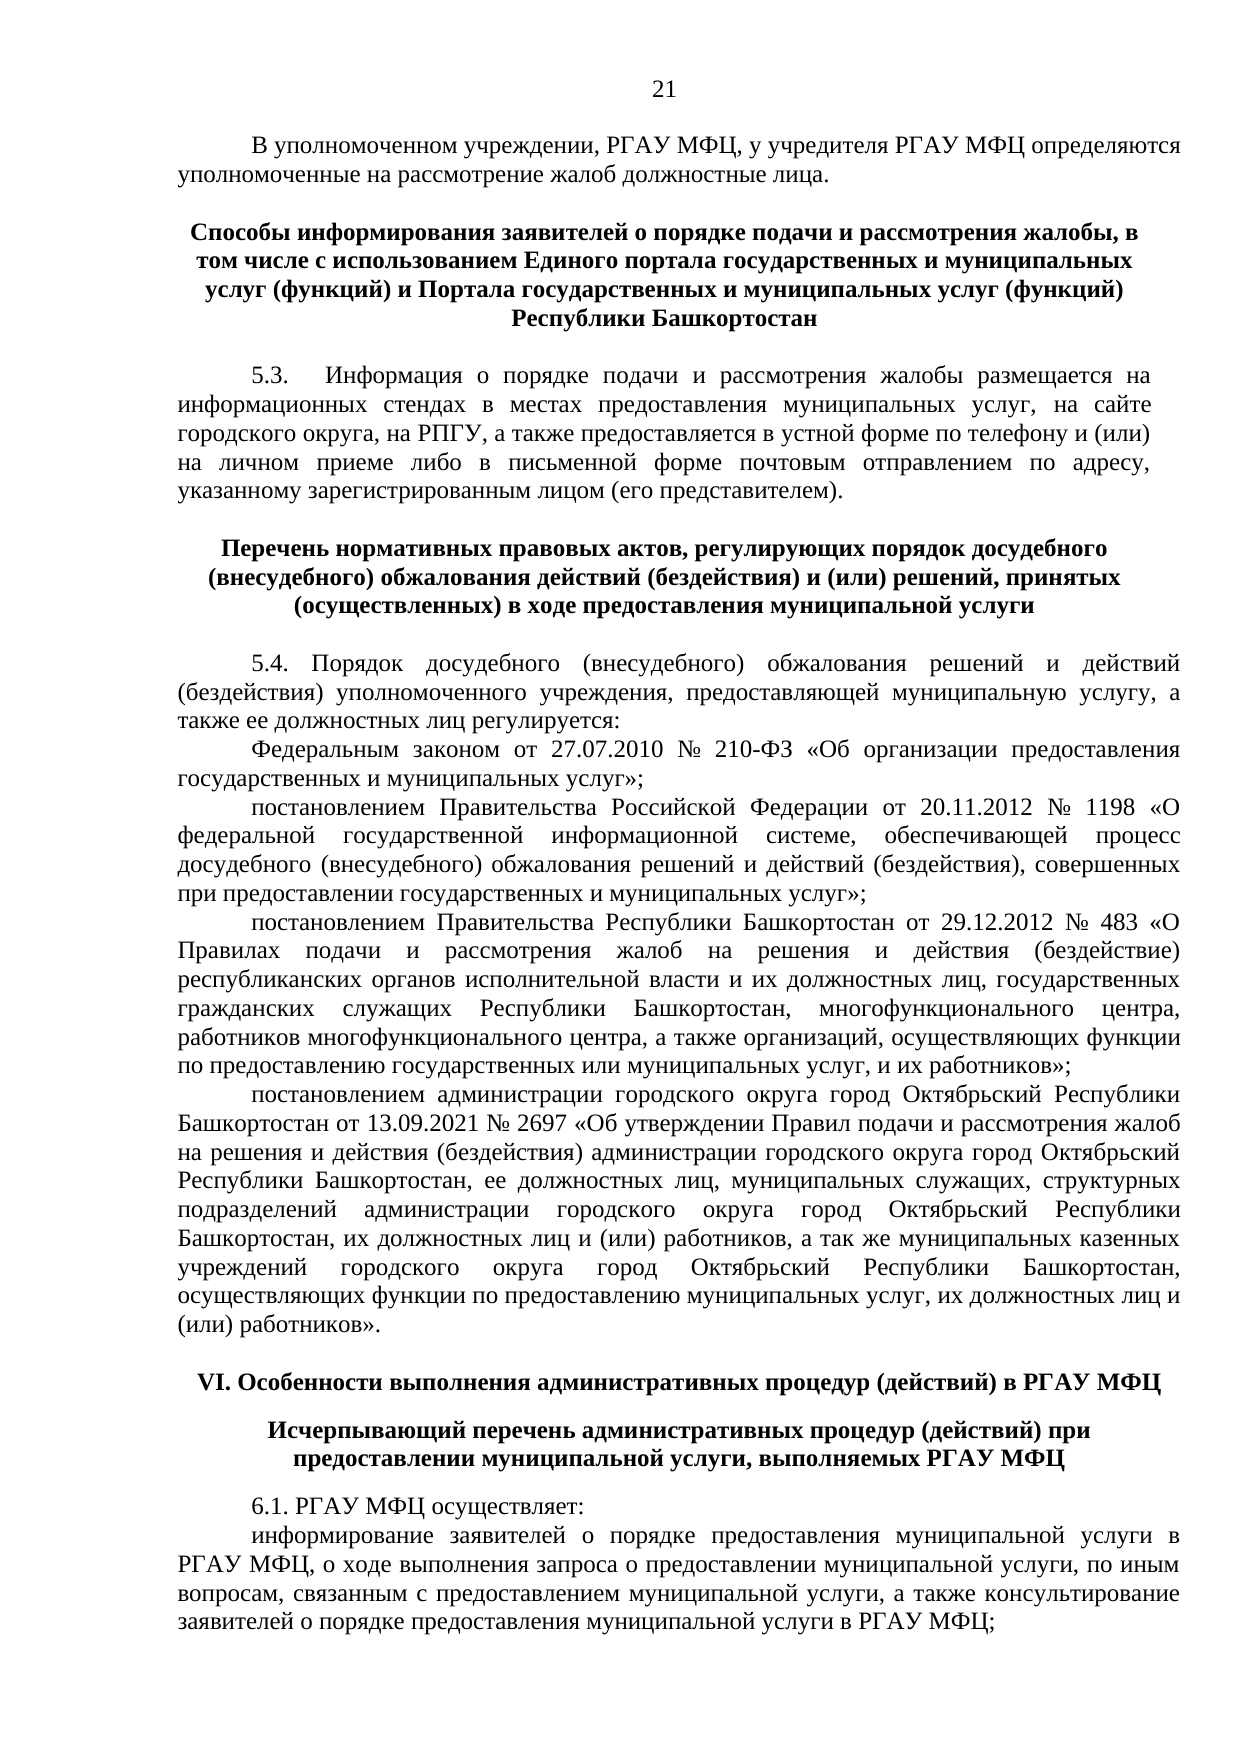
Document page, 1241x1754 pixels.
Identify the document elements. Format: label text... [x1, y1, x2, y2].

text Федеральным законом от 27.07.2010 № 210-ФЗ «Об организации предоставления государственных и муниципальных услуг»; [177, 734, 1181, 792]
text Перечень нормативных правовых актов, регулирующих порядок досудебного (внесудебного) обжалования действий (бездействия) и (или) решений, принятых (осуществленных) в ходе предоставления муниципальной услуги [177, 533, 1152, 619]
text 5.3. Информация о порядке подачи и рассмотрения жалобы размещается на информационных стендах в местах предоставления муниципальных услуг, на сайте городского округа, на РПГУ, а также предоставляется в устной форме по телефону и (или) на личном приеме либо в письменной форме почтовым отправлением по адресу, указанному зарегистрированным лицом (его представителем). [177, 361, 1152, 504]
text В уполномоченном учреждении, РГАУ МФЦ, у учредителя РГАУ МФЦ определяются уполномоченные на рассмотрение жалоб должностные лица. [177, 131, 1181, 188]
text 5.4. Порядок досудебного (внесудебного) обжалования решений и действий (бездействия) уполномоченного учреждения, предоставляющей муниципальную услугу, а также ее должностных лиц регулируется: [177, 648, 1181, 734]
text Исчерпывающий перечень административных процедур (действий) при предоставлении муниципальной услуги, выполняемых РГАУ МФЦ [177, 1415, 1181, 1472]
text Способы информирования заявителей о порядке подачи и рассмотрения жалобы, в том числе с использованием Единого портала государственных и муниципальных услуг (функций) и Портала государственных и муниципальных услуг (функций) [177, 217, 1152, 303]
text постановлением Правительства Республики Башкортостан от 29.12.2012 № 483 «О Правилах подачи и рассмотрения жалоб на решения и действия (бездействие) республиканских органов исполнительной власти и их должностных лиц, государственных гражданских служащих Республики Башкортостан, многофункционального центра, работников многофункционального центра, а также организаций, осуществляющих функции по предоставлению государственных или муниципальных услуг, и их работников»; [177, 907, 1181, 1079]
text 6.1. РГАУ МФЦ осуществляет: [177, 1491, 1181, 1520]
text постановлением Правительства Российской Федерации от 20.11.2012 № 1198 «О федеральной государственной информационной системе, обеспечивающей процесс досудебного (внесудебного) обжалования решений и действий (бездействия), совершенных при предоставлении государственных и муниципальных услуг»; [177, 792, 1181, 907]
text Республики Башкортостан [177, 303, 1152, 332]
text VI. Особенности выполнения административных процедур (действий) в РГАУ МФЦ [177, 1367, 1181, 1396]
text постановлением администрации городского округа город Октябрьский Республики Башкортостан от 13.09.2021 № 2697 «Об утверждении Правил подачи и рассмотрения жалоб на решения и действия (бездействия) администрации городского округа город Октябрьский Республики Башкортостан, ее должностных лиц, муниципальных служащих, структурных подразделений администрации городского округа город Октябрьский Республики Башкортостан, их должностных лиц и (или) работников, а так же муниципальных казенных учреждений городского округа город Октябрьский Республики Башкортостан, осуществляющих функции по предоставлению муниципальных услуг, их должностных лиц и (или) работников». [177, 1079, 1181, 1338]
text информирование заявителей о порядке предоставления муниципальной услуги в РГАУ МФЦ, о ходе выполнения запроса о предоставлении муниципальной услуги, по иным вопросам, связанным с предоставлением муниципальной услуги, а также консультирование заявителей о порядке предоставления муниципальной услуги в РГАУ МФЦ; [177, 1520, 1181, 1635]
